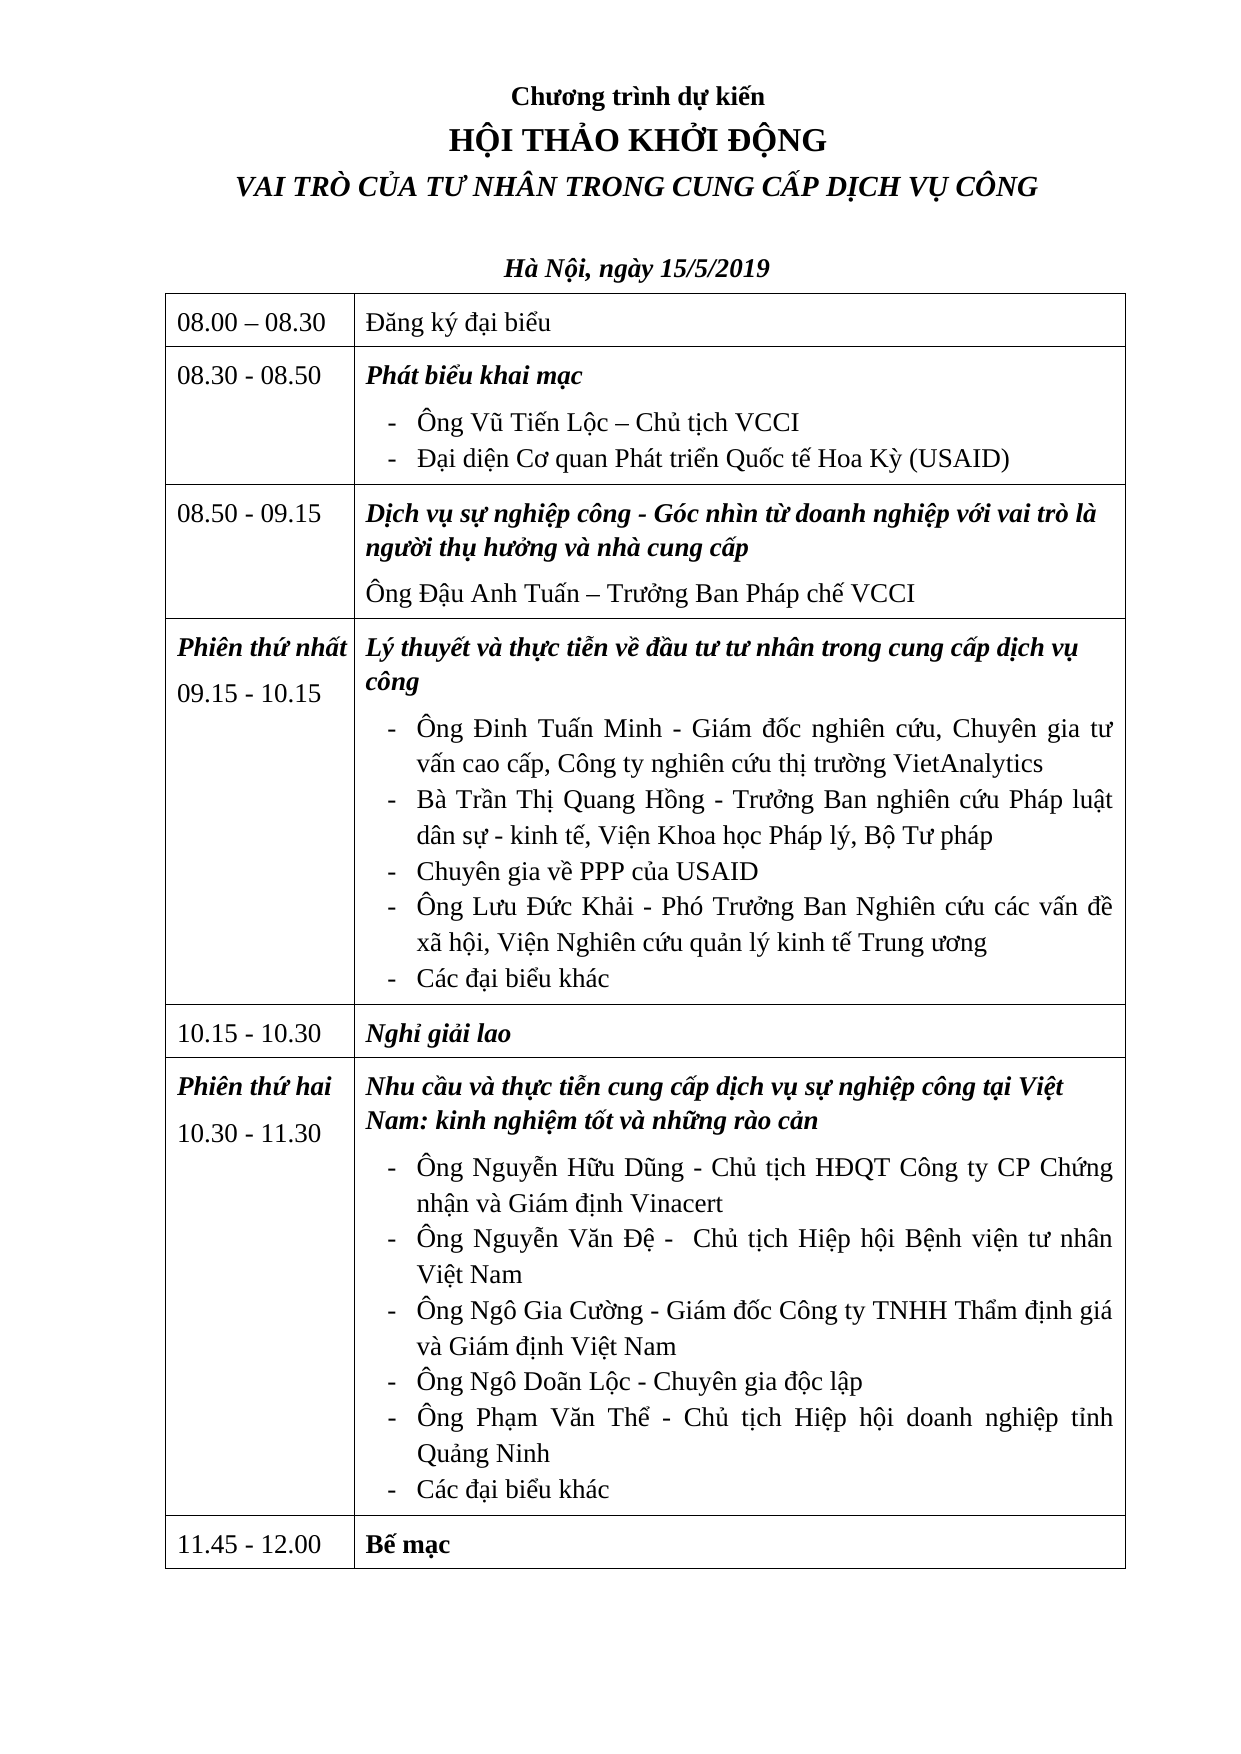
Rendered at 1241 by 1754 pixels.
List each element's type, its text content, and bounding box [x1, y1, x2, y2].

table_cell Phiên thứ hai 10.30 - 11.30 [166, 1058, 354, 1515]
text Hà Nội, ngày 15/5/2019 [165, 252, 1110, 283]
table_header 08.00 – 08.30 [166, 294, 354, 346]
table_cell Lý thuyết và thực tiễn về đầu tư tư nhân trong cung cấp dịch vụ công Ông Đinh Tuấn Minh - Giám đốc nghiên cứu, Chuyên gia tư vấn cao cấp, Công ty nghiên cứu thị trường VietAnalytics Bà Trần Thị Quang Hồng - Trưởng Ban nghiên cứu Pháp luật dân sự - kinh tế, Viện Khoa học Pháp lý, Bộ Tư pháp Chuyên gia về PPP của USAID Ông Lưu Đức Khải - Phó Trưởng Ban Nghiên cứu các vấn đề xã hội, Viện Nghiên cứu quản lý kinh tế Trung ương Các đại biểu khác [355, 619, 1125, 1004]
text VAI TRÒ CỦA TƯ NHÂN TRONG CUNG CẤP DỊCH VỤ CÔNG [165, 169, 1110, 202]
table_cell 08.50 - 09.15 [166, 485, 354, 618]
table_cell Nhu cầu và thực tiễn cung cấp dịch vụ sự nghiệp công tại Việt Nam: kinh nghiệm tốt và những rào cản Ông Nguyễn Hữu Dũng - Chủ tịch HĐQT Công ty CP Chứng nhận và Giám định Vinacert Ông Nguyễn Văn Đệ - Chủ tịch Hiệp hội Bệnh viện tư nhân Việt Nam Ông Ngô Gia Cường - Giám đốc Công ty TNHH Thẩm định giá và Giám định Việt Nam Ông Ngô Doãn Lộc - Chuyên gia độc lập Ông Phạm Văn Thể - Chủ tịch Hiệp hội doanh nghiệp tỉnh Quảng Ninh Các đại biểu khác [355, 1058, 1125, 1515]
text HỘI THẢO KHỞI ĐỘNG [165, 121, 1110, 159]
table_cell Phát biểu khai mạc Ông Vũ Tiến Lộc – Chủ tịch VCCI Đại diện Cơ quan Phát triển Quốc tế Hoa Kỳ (USAID) [355, 347, 1125, 484]
table_cell 08.30 - 08.50 [166, 347, 354, 484]
table_cell Phiên thứ nhất 09.15 - 10.15 [166, 619, 354, 1004]
table_cell Bế mạc [355, 1516, 1125, 1568]
text Chương trình dự kiến [165, 80, 1110, 111]
table_cell Nghỉ giải lao [355, 1005, 1125, 1057]
table_cell 10.15 - 10.30 [166, 1005, 354, 1057]
table_header Đăng ký đại biểu [355, 294, 1125, 346]
table_cell 11.45 - 12.00 [166, 1516, 354, 1568]
table_cell Dịch vụ sự nghiệp công - Góc nhìn từ doanh nghiệp với vai trò là người thụ hưởng và nhà cung cấp Ông Đậu Anh Tuấn – Trưởng Ban Pháp chế VCCI [355, 485, 1125, 618]
